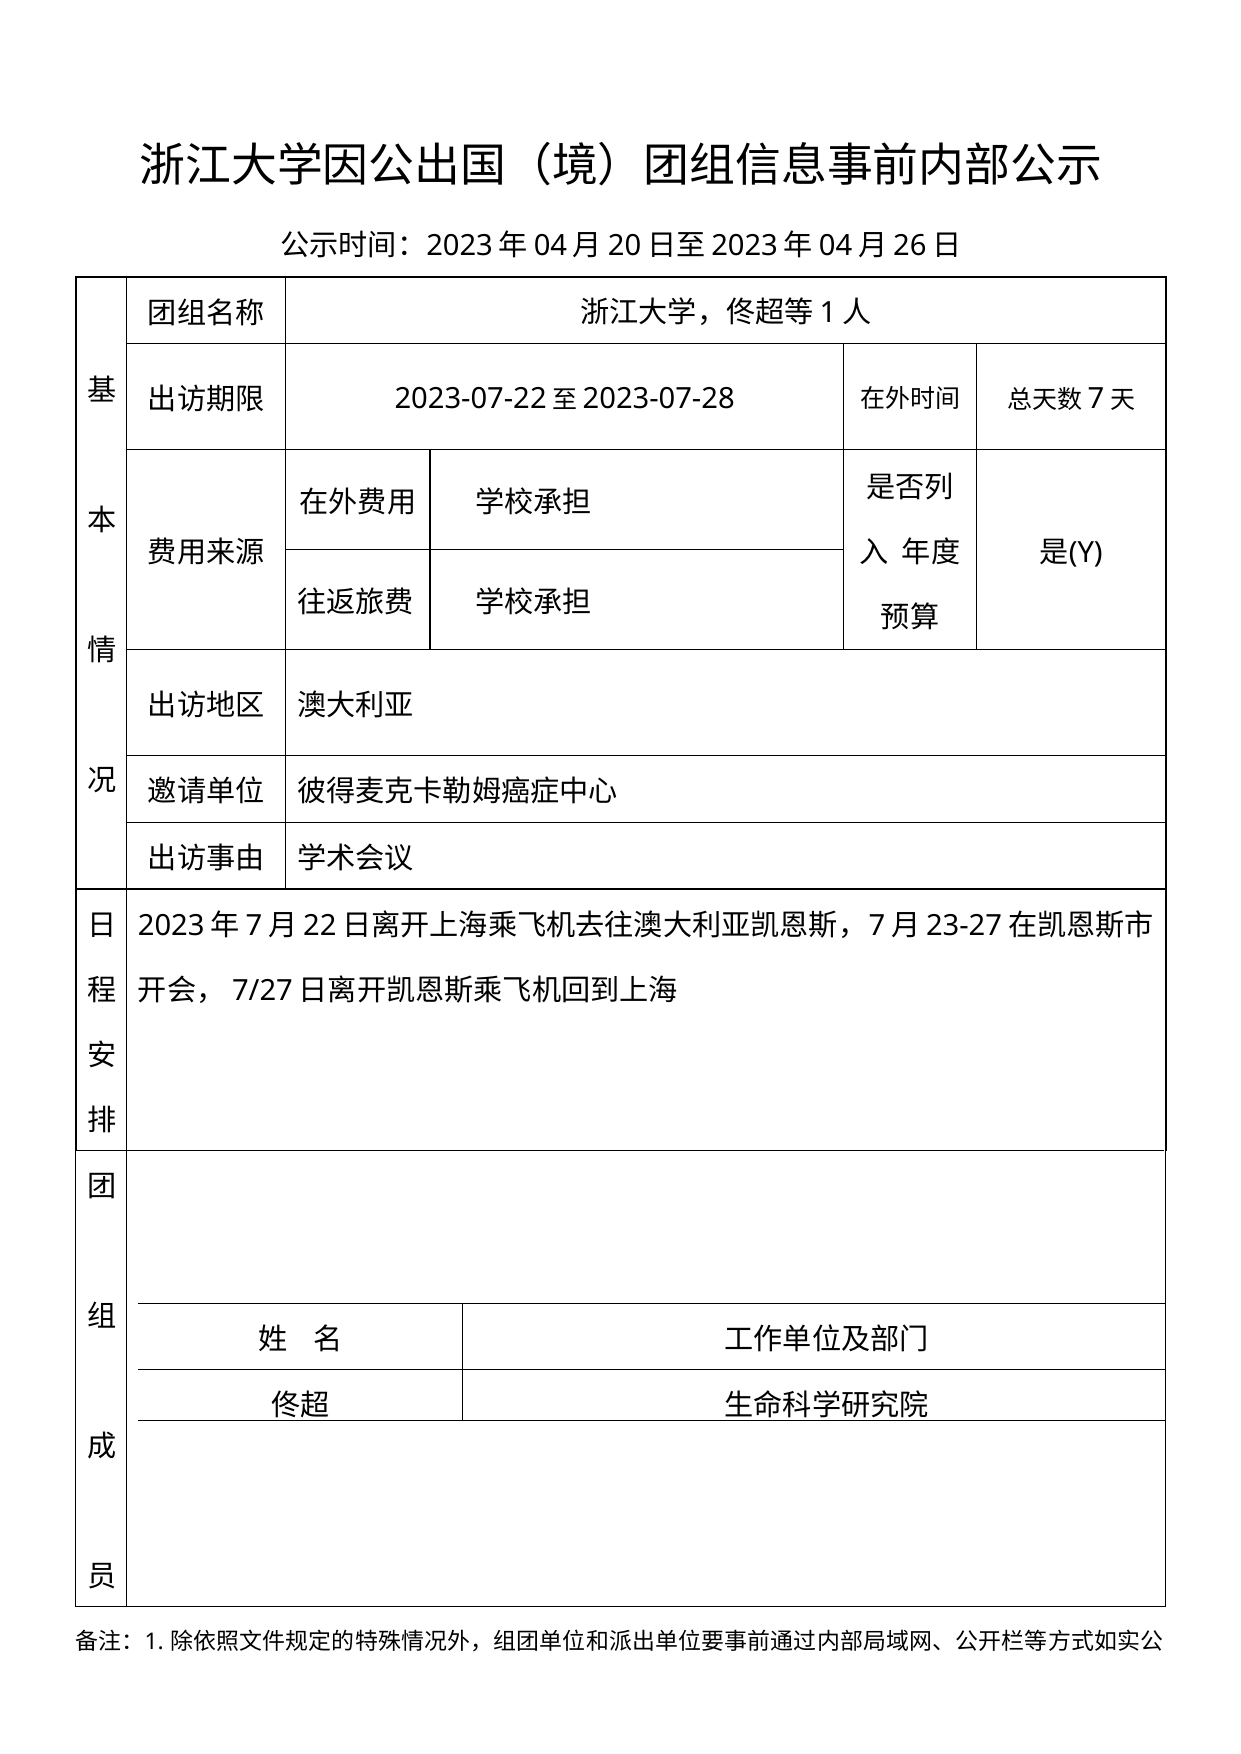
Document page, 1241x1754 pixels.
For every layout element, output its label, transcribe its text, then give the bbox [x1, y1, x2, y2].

table_cell [127, 1150, 1165, 1606]
table_cell 往返旅费 [286, 550, 429, 649]
table_cell 2023-07-22至2023-07-28 [286, 344, 843, 449]
table_cell 在外时间 [844, 344, 976, 449]
table_cell 是(Y) [977, 450, 1165, 649]
table_cell 总天数7天 [977, 344, 1165, 449]
table_cell 团 组 成 员 [76, 1151, 126, 1606]
table_cell 是否列入 年度预算 [844, 450, 976, 649]
table_cell 出访期限 [127, 344, 285, 449]
table_cell 团组名称 [127, 278, 285, 343]
table_cell 日程安排 [77, 890, 126, 1150]
table_cell 澳大利亚 [286, 650, 1165, 755]
table_cell 出访地区 [127, 650, 285, 755]
table_cell 邀请单位 [127, 756, 285, 822]
table_cell 学校承担 [431, 450, 637, 549]
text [75, 1607, 1165, 1672]
table_cell 彼得麦克卡勒姆癌症中心 [286, 756, 1165, 822]
table_cell 费用来源 [127, 450, 285, 649]
table_cell 2023年7月22日离开上海乘飞机去往澳大利亚凯恩斯，7月23-27在凯恩斯市开会， 7/27日离开凯恩斯乘飞机回到上海 [127, 890, 1165, 1150]
table_cell 出访事由 [127, 823, 285, 888]
table_cell 学校承担 [431, 550, 637, 649]
table_cell [637, 450, 843, 549]
table_cell 学术会议 [286, 823, 1165, 888]
table_cell [637, 550, 843, 649]
table_header 浙江大学因公出国（境）团组信息事前内部公示 [76, 113, 1166, 211]
table_cell 在外费用 [286, 450, 429, 549]
table_cell 公示时间：2023年04月20日至2023年04月26日 [76, 211, 1166, 276]
table_cell 浙江大学，佟超等1人 [286, 278, 1165, 343]
table_cell 基 本 情 况 [77, 278, 126, 888]
